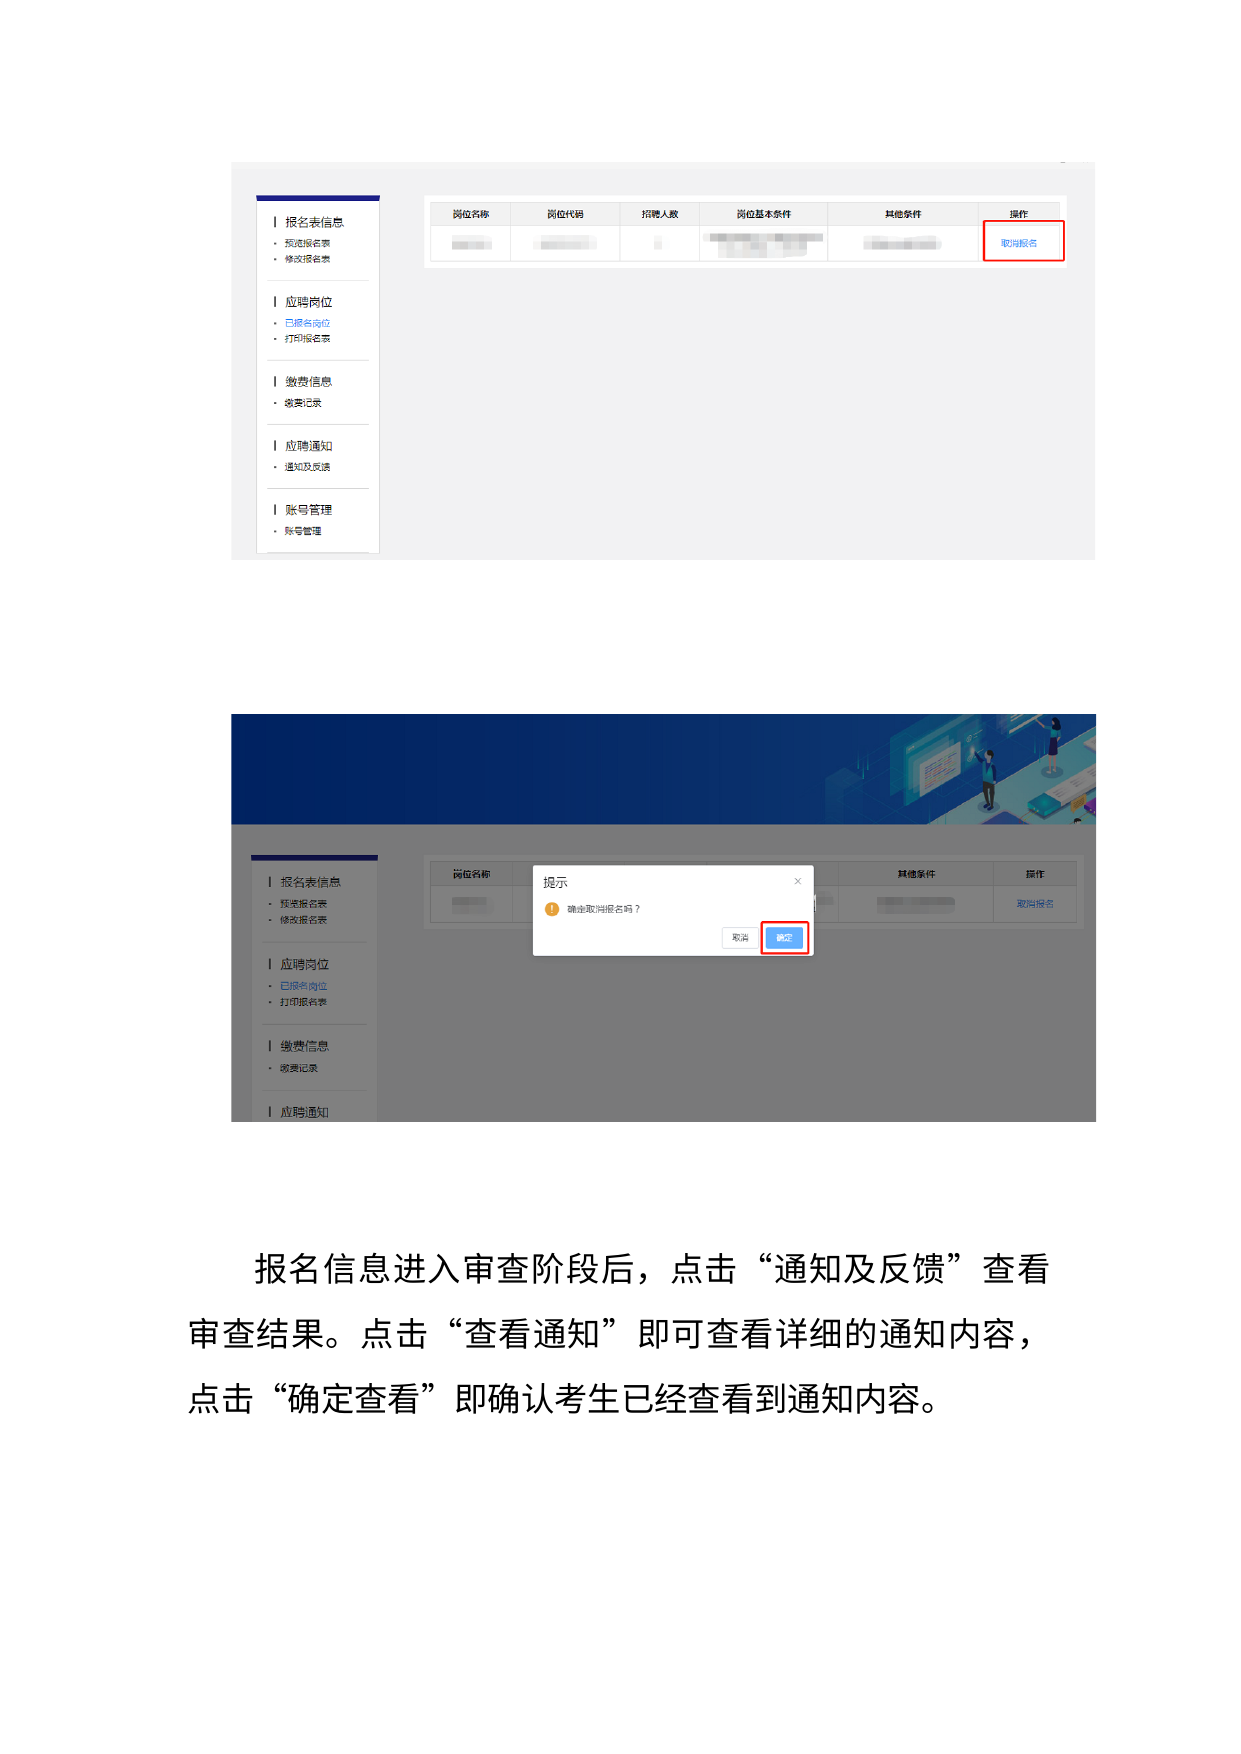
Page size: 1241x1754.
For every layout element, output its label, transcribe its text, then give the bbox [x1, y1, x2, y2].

picture [231, 714, 1097, 1122]
text 报名信息进入审查阶段后，点击“通知及反馈”查看审查结果。点击“查看通知”即可查看详细的通知内容，点击“确定查看”即确认考生已经查看到通知内容。 [187, 1234, 1053, 1429]
picture [231, 162, 1096, 560]
